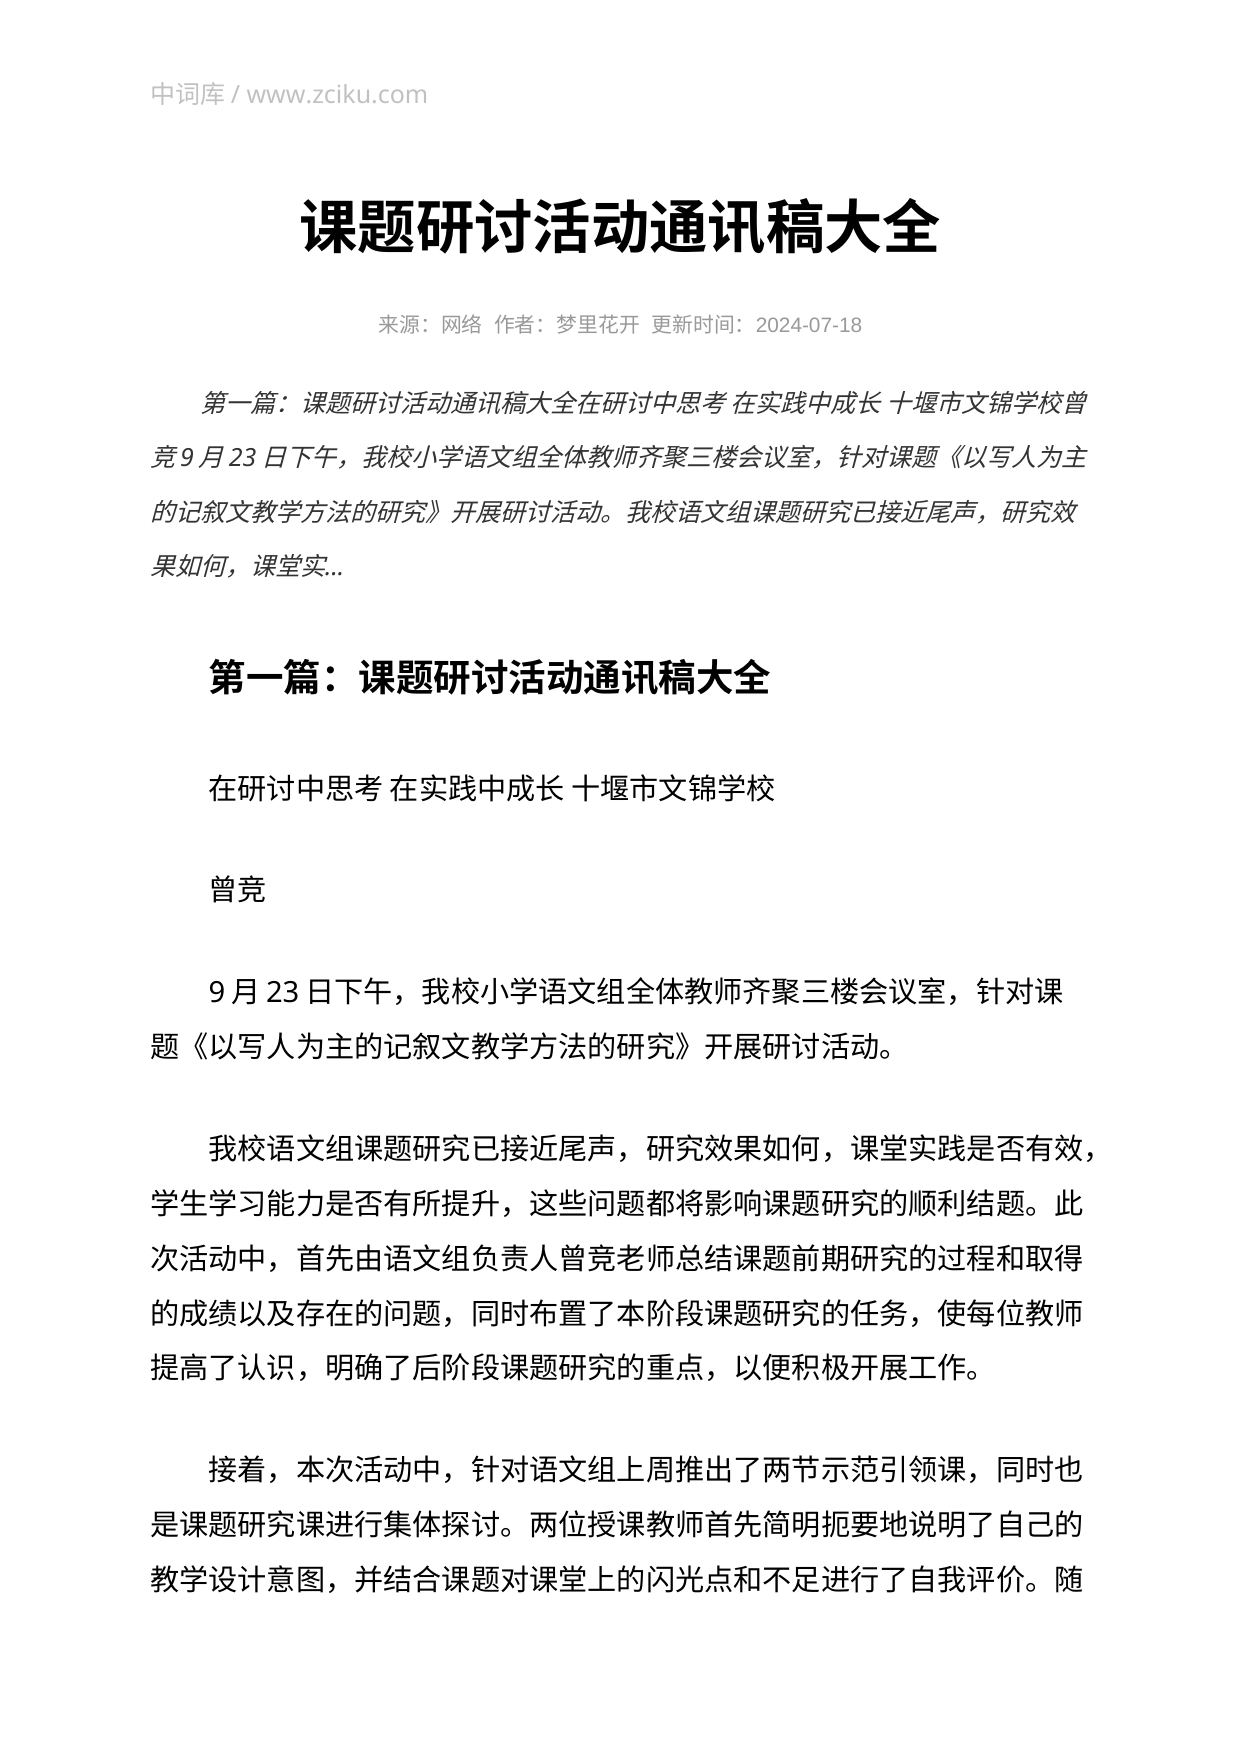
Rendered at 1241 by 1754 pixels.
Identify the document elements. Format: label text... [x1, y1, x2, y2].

text 第一篇：课题研讨活动通讯稿大全 [150, 648, 1090, 702]
text 第一篇：课题研讨活动通讯稿大全在研讨中思考 在实践中成长 十堰市文锦学校曾竞9月23日下午，我校小学语文组全体教师齐聚三楼会议室，针对课题《以写人为主的记叙文教学方法的研究》开展研讨活动。我校语文组课题研究已接近尾声，研究效果如何，课堂实... [150, 383, 1090, 583]
text 9月23日下午，我校小学语文组全体教师齐聚三楼会议室，针对课题《以写人为主的记叙文教学方法的研究》开展研讨活动。 [150, 969, 1090, 1066]
subtitle 课题研讨活动通讯稿大全 [150, 181, 1090, 266]
text 来源：网络 作者：梦里花开 更新时间：2024-07-18 [150, 313, 1090, 337]
text 曾竞 [150, 867, 1090, 909]
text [150, 1447, 1090, 1599]
text 我校语文组课题研究已接近尾声，研究效果如何，课堂实践是否有效，学生学习能力是否有所提升，这些问题都将影响课题研究的顺利结题。此次活动中，首先由语文组负责人曾竞老师总结课题前期研究的过程和取得的成绩以及存在的问题，同时布置了本阶段课题研究的任务，使每位教师提高了认识，明确了后阶段课题研究的重点，以便积极开展工作。 [150, 1126, 1090, 1387]
text 在研讨中思考 在实践中成长 十堰市文锦学校 [150, 765, 1090, 807]
